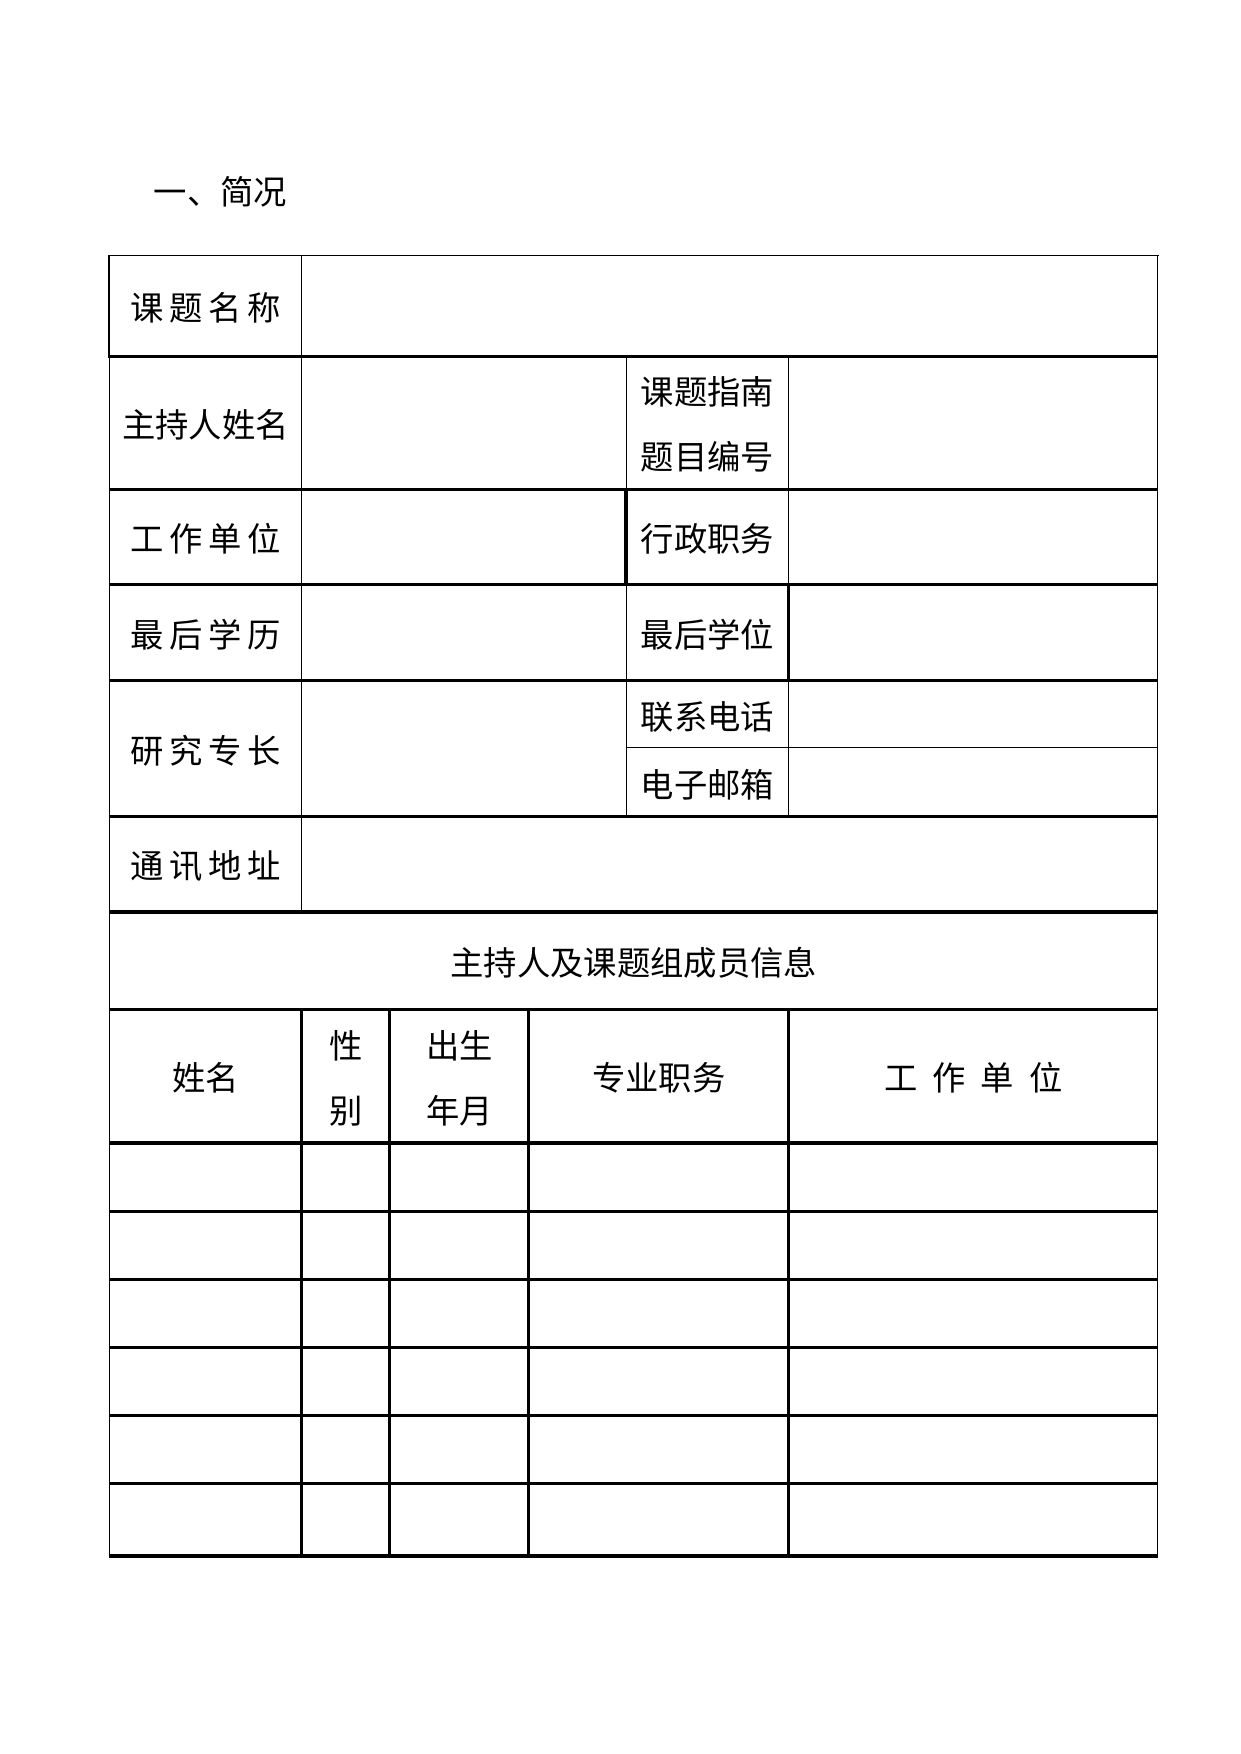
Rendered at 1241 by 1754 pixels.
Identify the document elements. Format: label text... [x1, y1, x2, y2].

table_cell 姓名 [110, 1011, 300, 1141]
table_cell 出生 年月 [391, 1011, 527, 1141]
table_cell [790, 586, 1157, 679]
table_cell 工 作 单 位 [790, 1011, 1157, 1141]
table_cell [391, 1485, 527, 1554]
table_cell [790, 1417, 1157, 1482]
table_cell [303, 1417, 388, 1482]
table_cell [789, 748, 1157, 815]
table_cell [302, 491, 624, 583]
table_cell [530, 1485, 787, 1554]
table_cell [302, 682, 626, 815]
table_cell [302, 818, 1157, 910]
table_cell [303, 1281, 388, 1346]
table_cell 最后学位 [627, 586, 787, 679]
table_cell 工作单位 [110, 491, 301, 583]
table_cell [789, 358, 1157, 488]
table_cell [302, 586, 626, 679]
table_cell [530, 1145, 787, 1209]
table_cell [110, 1417, 300, 1482]
table_cell [789, 491, 1157, 583]
table_cell 主持人姓名 [110, 358, 301, 488]
table_cell [530, 1417, 787, 1482]
table_header 课题名称 [110, 256, 301, 355]
table_cell [303, 1485, 388, 1554]
table_cell [110, 1213, 300, 1278]
table_cell [790, 1485, 1157, 1554]
table_cell [789, 682, 1157, 747]
table_header [302, 256, 1157, 355]
table_cell 通讯地址 [110, 818, 301, 910]
table_cell 专业职务 [530, 1011, 787, 1141]
table_cell [391, 1349, 527, 1414]
table_cell [530, 1349, 787, 1414]
table_cell [302, 358, 626, 488]
table_cell [391, 1417, 527, 1482]
table_cell 主持人及课题组成员信息 [110, 914, 1157, 1008]
table_cell [790, 1281, 1157, 1346]
table_cell [110, 1349, 300, 1414]
table_cell [530, 1213, 787, 1278]
text 一、简况 [153, 158, 1087, 223]
table_cell 最后学历 [110, 586, 301, 679]
table_cell [110, 1281, 300, 1346]
table_cell [303, 1213, 388, 1278]
table_cell 联系电话 [627, 682, 788, 747]
table_cell [110, 1145, 300, 1209]
table_cell 行政职务 [628, 491, 788, 583]
table_cell [530, 1281, 787, 1346]
table_cell 性别 [303, 1011, 388, 1141]
table_cell [790, 1213, 1157, 1278]
table_cell [391, 1213, 527, 1278]
table_cell [391, 1145, 527, 1209]
table_cell [391, 1281, 527, 1346]
table_cell [303, 1145, 388, 1209]
table_cell [790, 1349, 1157, 1414]
table_cell 研究专长 [110, 682, 301, 815]
table_cell [790, 1145, 1157, 1209]
table_cell [110, 1485, 300, 1554]
table_cell 电子邮箱 [627, 748, 788, 815]
table_cell [303, 1349, 388, 1414]
table_cell 课题指南题目编号 [627, 358, 788, 488]
